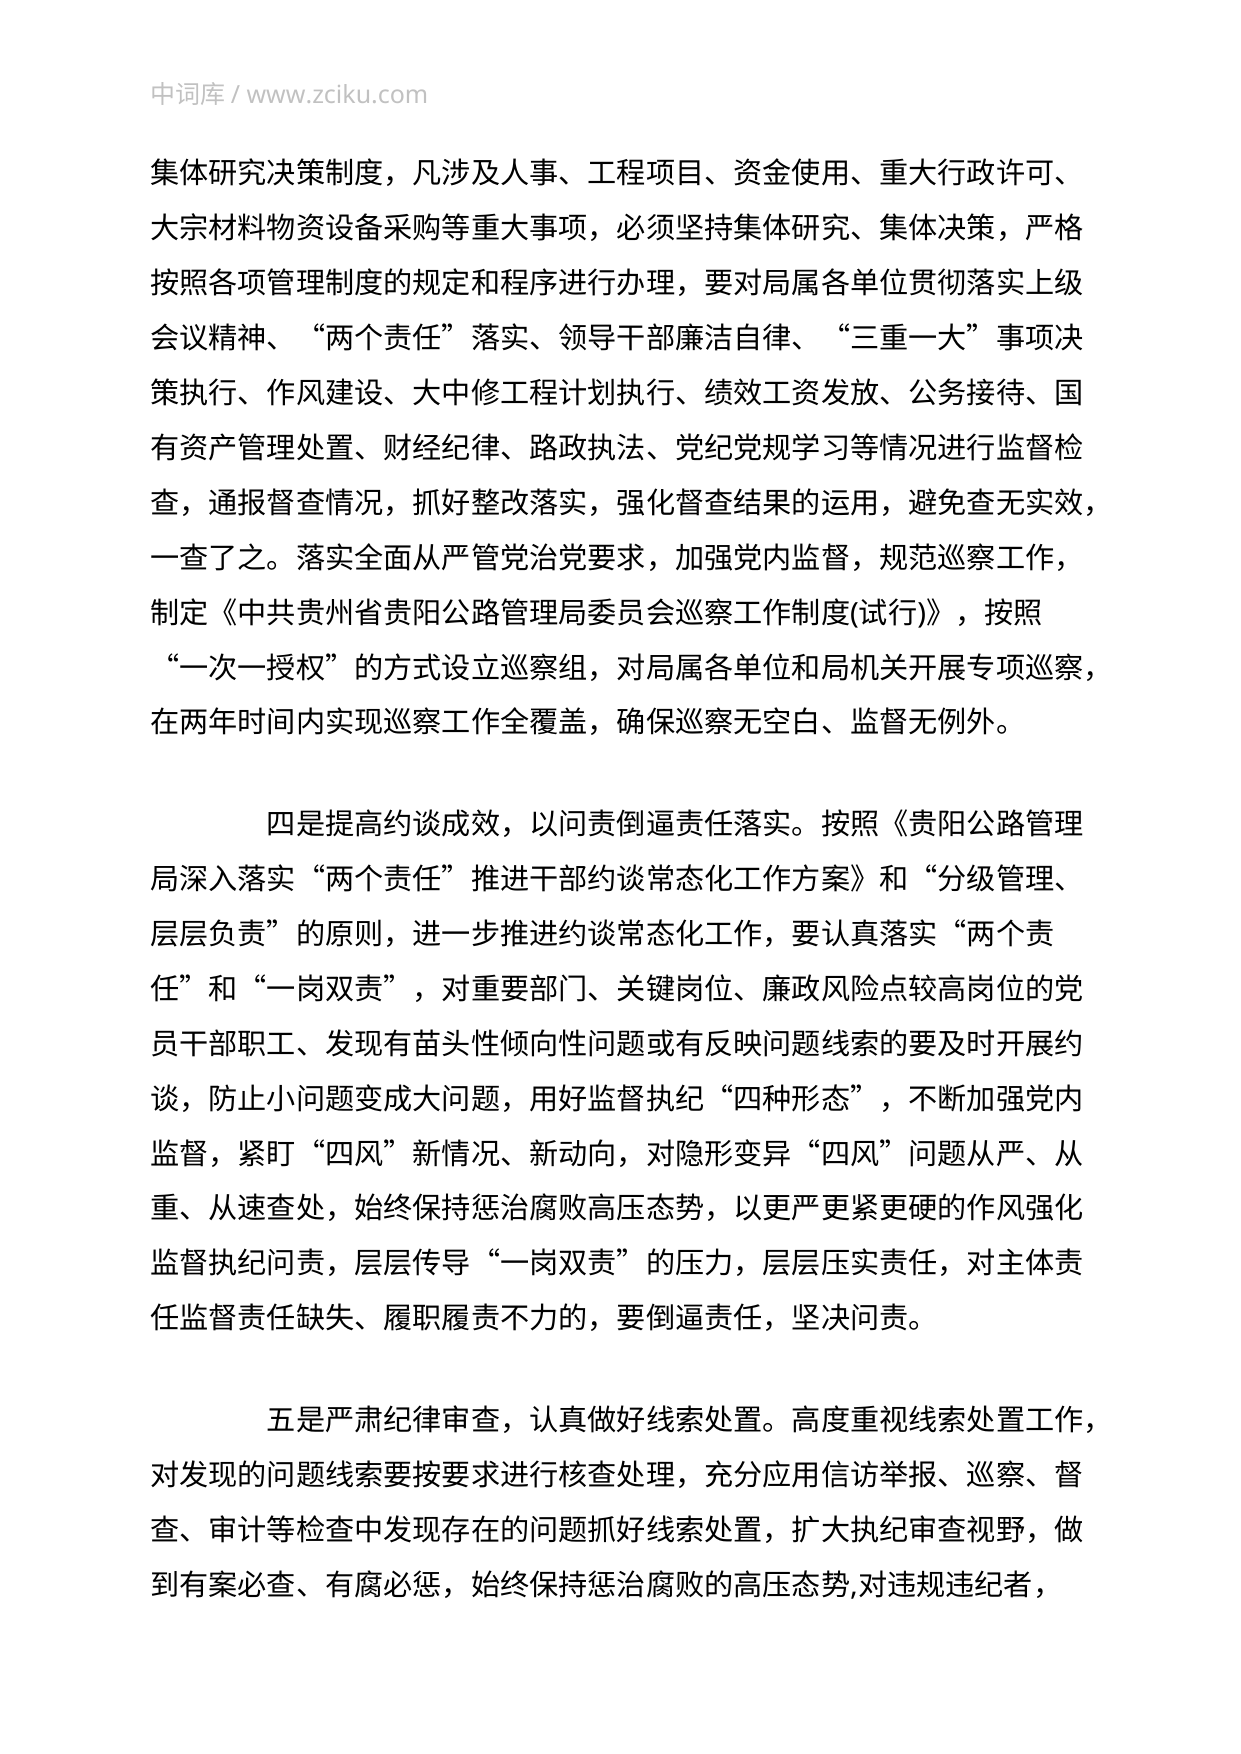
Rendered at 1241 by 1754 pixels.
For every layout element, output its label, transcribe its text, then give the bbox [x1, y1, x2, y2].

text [150, 150, 1090, 741]
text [150, 1397, 1090, 1604]
text 四是提高约谈成效，以问责倒逼责任落实。按照《贵阳公路管理局深入落实“两个责任”推进干部约谈常态化工作方案》和“分级管理、层层负责”的原则，进一步推进约谈常态化工作，要认真落实“两个责任”和“一岗双责”，对重要部门、关键岗位、廉政风险点较高岗位的党员干部职工、发现有苗头性倾向性问题或有反映问题线索的要及时开展约谈，防止小问题变成大问题，用好监督执纪“四种形态”，不断加强党内监督，紧盯“四风”新情况、新动向，对隐形变异“四风”问题从严、从重、从速查处，始终保持惩治腐败高压态势，以更严更紧更硬的作风强化监督执纪问责，层层传导“一岗双责”的压力，层层压实责任，对主体责任监督责任缺失、履职履责不力的，要倒逼责任，坚决问责。 [150, 801, 1090, 1337]
